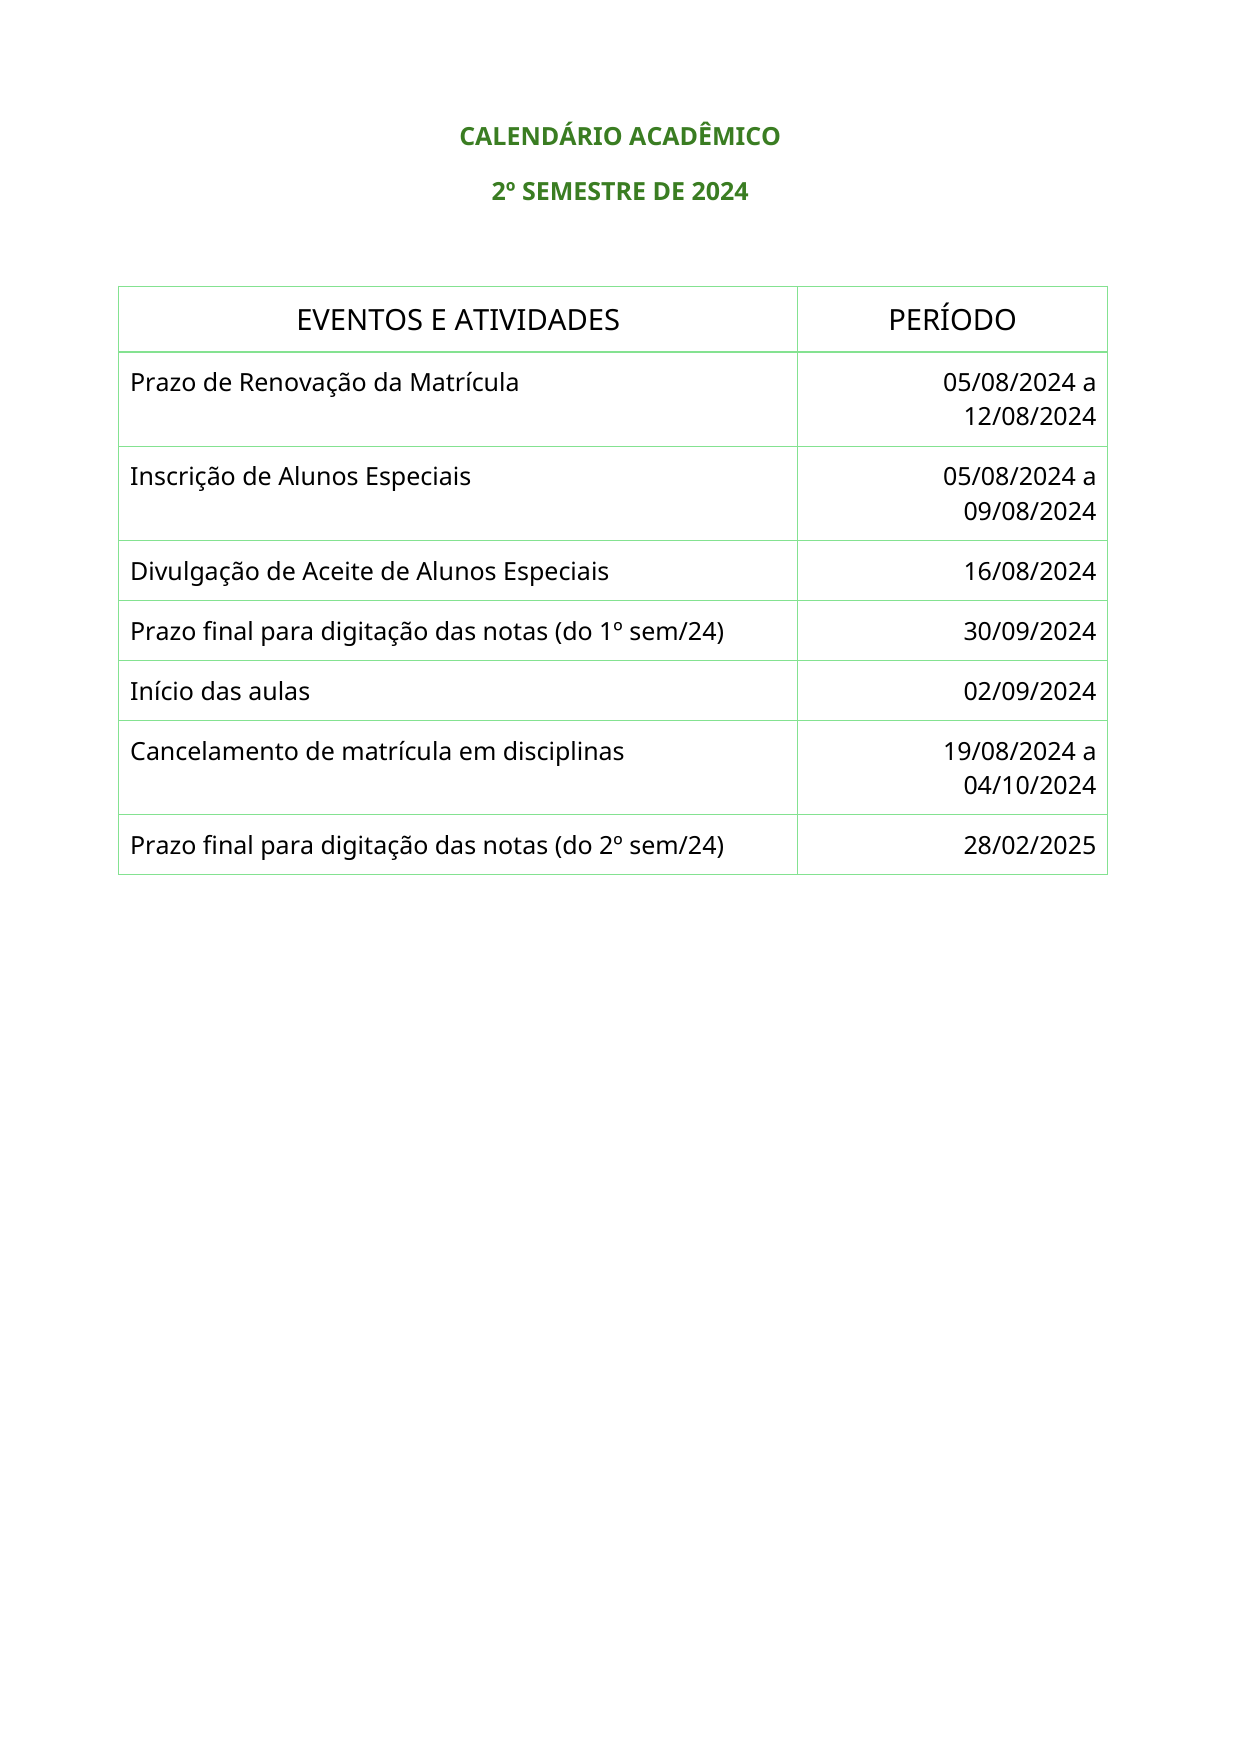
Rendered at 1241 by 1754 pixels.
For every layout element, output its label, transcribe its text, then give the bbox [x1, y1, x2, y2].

table_cell 30/09/2024 [798, 601, 1107, 660]
table_cell 02/09/2024 [798, 661, 1107, 720]
table_cell 05/08/2024 a 09/08/2024 [798, 447, 1107, 540]
table_cell Cancelamento de matrícula em disciplinas [119, 721, 797, 814]
table_cell 16/08/2024 [798, 541, 1107, 600]
table_cell 19/08/2024 a 04/10/2024 [798, 721, 1107, 814]
table_header PERÍODO [798, 287, 1107, 351]
table_cell Prazo final para digitação das notas (do 2º sem/24) [119, 815, 797, 874]
table_cell Início das aulas [119, 661, 797, 720]
table_cell 28/02/2025 [798, 815, 1107, 874]
table_header EVENTOS E ATIVIDADES [119, 287, 797, 351]
table_cell Inscrição de Alunos Especiais [119, 447, 797, 540]
table_cell 05/08/2024 a 12/08/2024 [798, 353, 1107, 446]
text 2º SEMESTRE DE 2024 [118, 174, 1122, 208]
table_cell Prazo final para digitação das notas (do 1º sem/24) [119, 601, 797, 660]
table_cell Divulgação de Aceite de Alunos Especiais [119, 541, 797, 600]
text CALENDÁRIO ACADÊMICO [118, 118, 1122, 152]
table_cell Prazo de Renovação da Matrícula [119, 353, 797, 446]
